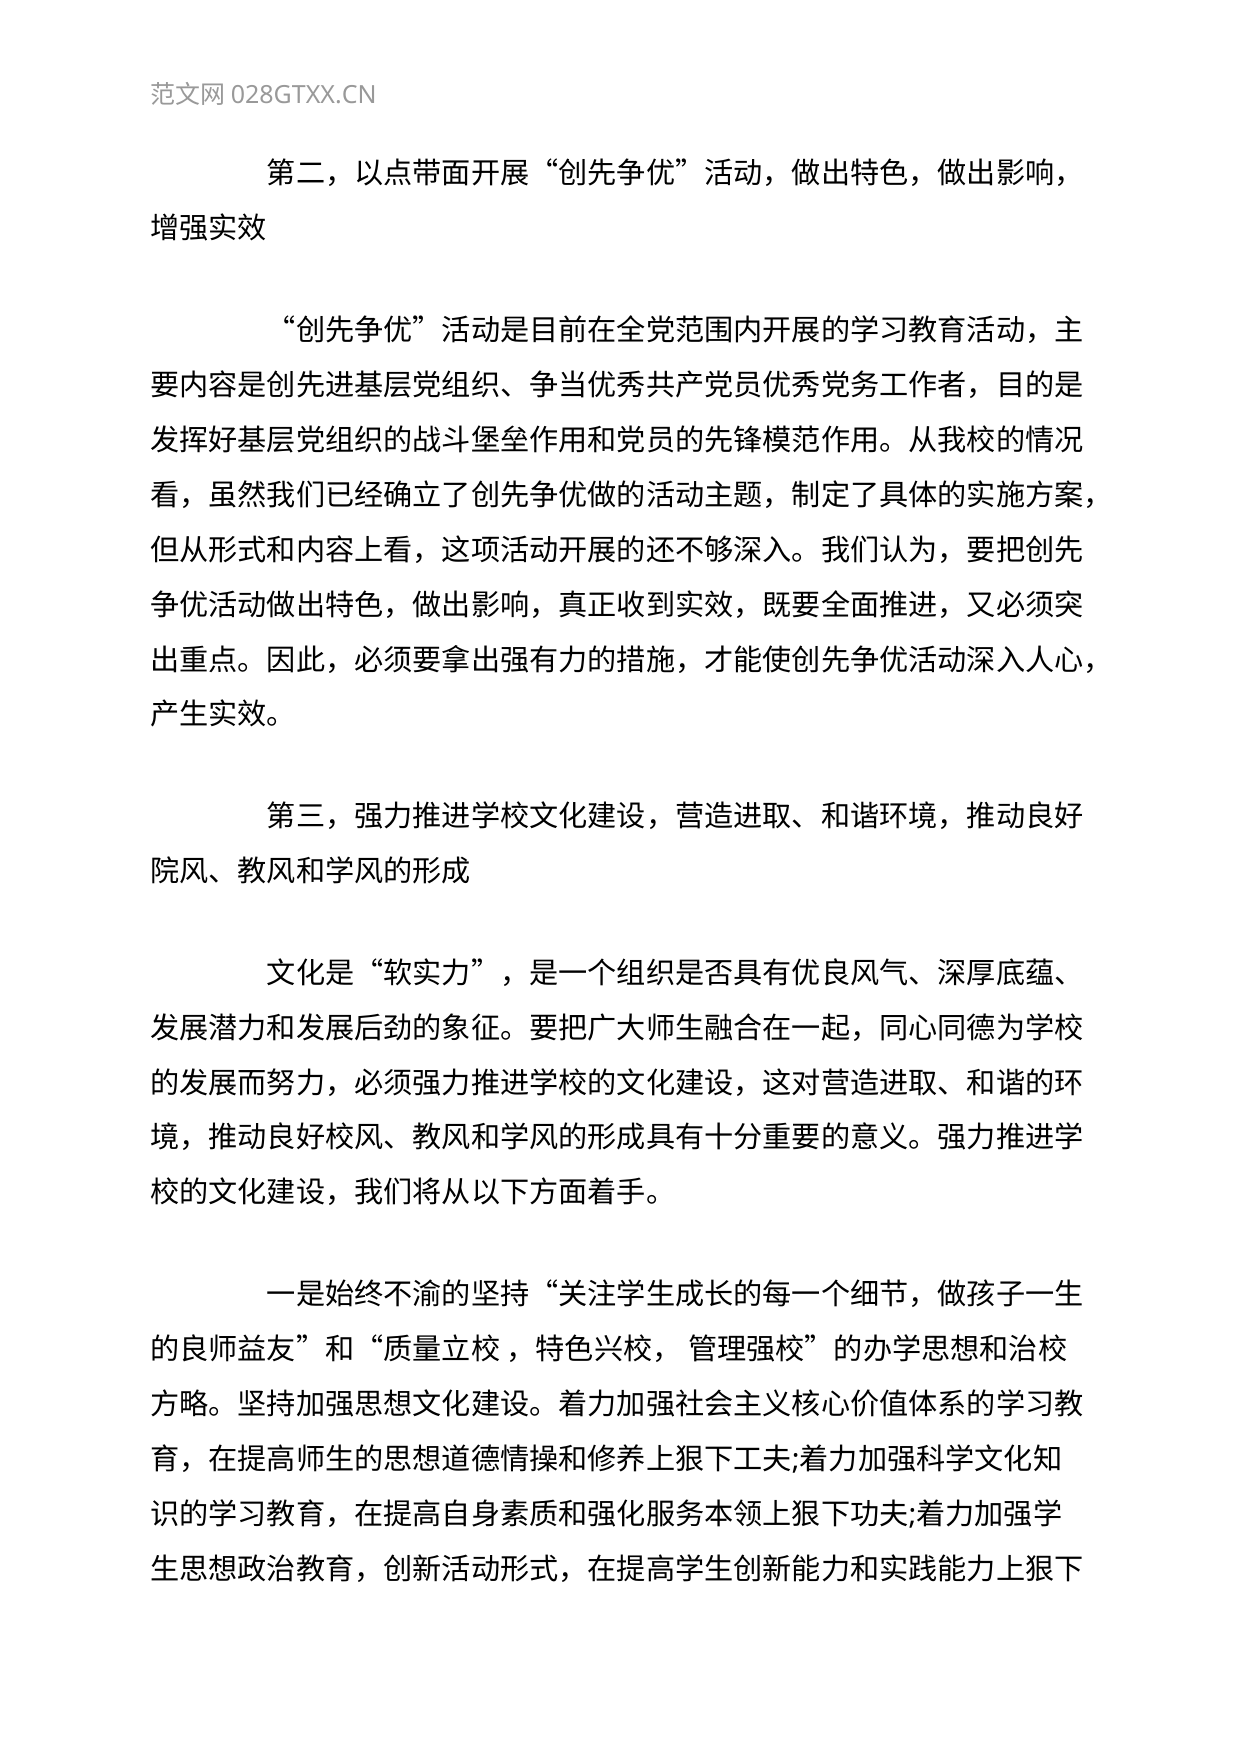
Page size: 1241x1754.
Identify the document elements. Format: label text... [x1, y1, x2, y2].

text 文化是“软实力”，是一个组织是否具有优良风气、深厚底蕴、发展潜力和发展后劲的象征。要把广大师生融合在一起，同心同德为学校的发展而努力，必须强力推进学校的文化建设，这对营造进取、和谐的环境，推动良好校风、教风和学风的形成具有十分重要的意义。强力推进学校的文化建设，我们将从以下方面着手。 [150, 949, 1090, 1211]
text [150, 1271, 1090, 1588]
text 第三，强力推进学校文化建设，营造进取、和谐环境，推动良好院风、教风和学风的形成 [150, 793, 1090, 890]
text “创先争优”活动是目前在全党范围内开展的学习教育活动，主要内容是创先进基层党组织、争当优秀共产党员优秀党务工作者，目的是发挥好基层党组织的战斗堡垒作用和党员的先锋模范作用。从我校的情况看，虽然我们已经确立了创先争优做的活动主题，制定了具体的实施方案，但从形式和内容上看，这项活动开展的还不够深入。我们认为，要把创先争优活动做出特色，做出影响，真正收到实效，既要全面推进，又必须突出重点。因此，必须要拿出强有力的措施，才能使创先争优活动深入人心，产生实效。 [150, 307, 1090, 733]
text 第二，以点带面开展“创先争优”活动，做出特色，做出影响，增强实效 [150, 150, 1090, 247]
